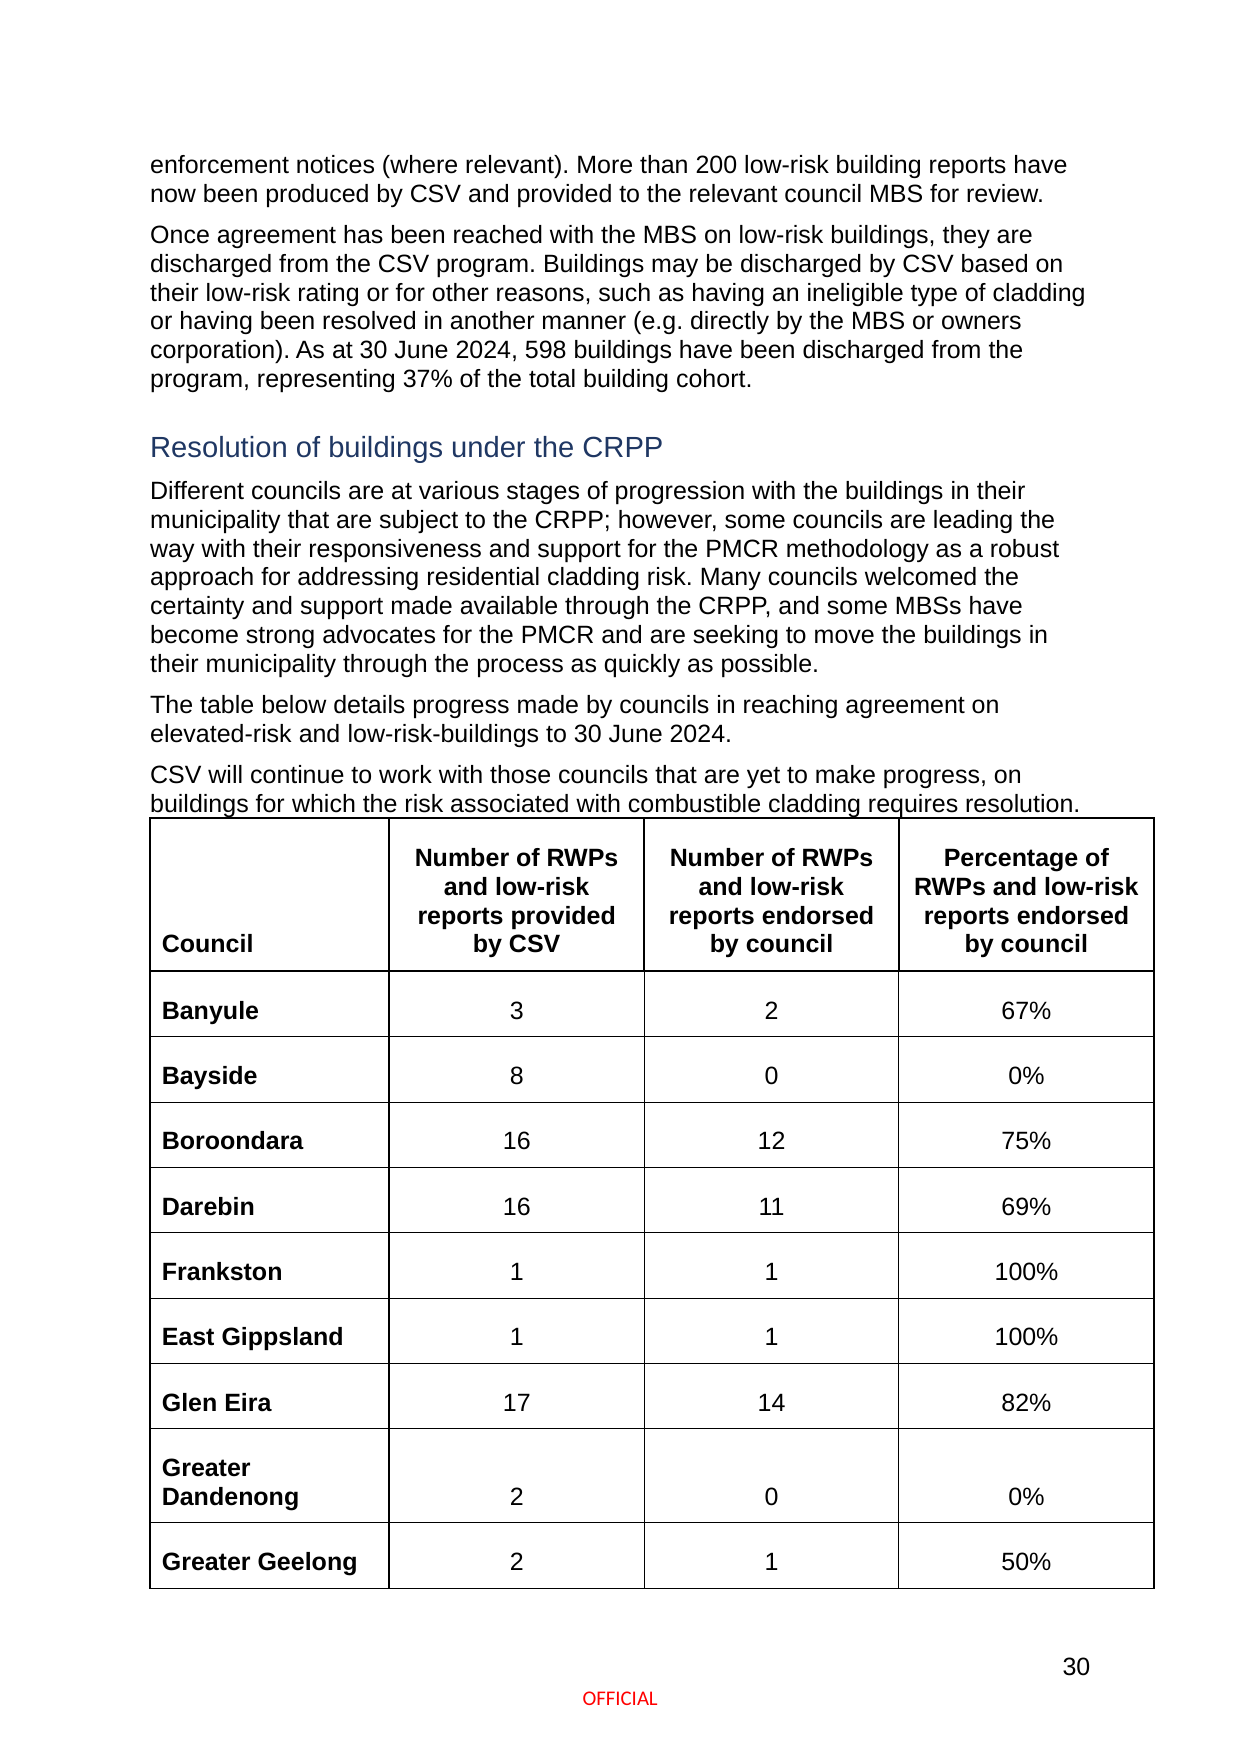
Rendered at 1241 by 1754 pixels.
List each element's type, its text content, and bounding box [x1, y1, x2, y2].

table_cell Frankston [151, 1233, 388, 1297]
table_cell 1 [645, 1523, 898, 1587]
table_cell Boroondara [151, 1103, 388, 1167]
table_cell 1 [390, 1299, 644, 1363]
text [150, 150, 1090, 207]
table_cell 75% [899, 1103, 1153, 1167]
table_cell 100% [899, 1299, 1153, 1363]
table_cell 16 [390, 1103, 644, 1167]
table_header Number of RWPs and low-risk reports provided by CSV [390, 819, 643, 970]
table_cell 1 [645, 1233, 898, 1297]
table_cell 8 [390, 1037, 644, 1102]
text Once agreement has been reached with the MBS on low-risk buildings, they are discharged from the CSV program. Buildings may be discharged by CSV based on their low-risk rating or for other reasons, such as having an ineligible type of cladding or having been resolved in another manner (e.g. directly by the MBS or owners corporation). As at 30 June 2024, 598 buildings have been discharged from the program, representing 37% of the total building cohort. [150, 220, 1090, 392]
table_cell 2 [645, 972, 898, 1036]
table_cell East Gippsland [151, 1299, 388, 1363]
table_header Council [151, 819, 388, 970]
table_cell 16 [390, 1168, 644, 1232]
table_cell 0 [645, 1429, 898, 1522]
text The table below details progress made by councils in reaching agreement on elevated-risk and low-risk-buildings to 30 June 2024. [150, 690, 1090, 747]
table_cell 50% [899, 1523, 1153, 1587]
table_cell 1 [390, 1233, 644, 1297]
table_cell 100% [899, 1233, 1153, 1297]
table_cell Greater Dandenong [151, 1429, 388, 1522]
table_cell Darebin [151, 1168, 388, 1232]
table_cell 69% [899, 1168, 1153, 1232]
table_cell Glen Eira [151, 1364, 388, 1428]
table_cell 82% [899, 1364, 1153, 1428]
table_cell 2 [390, 1429, 644, 1522]
table_cell 14 [645, 1364, 898, 1428]
table_header Percentage of RWPs and low-risk reports endorsed by council [900, 819, 1153, 970]
table_cell Bayside [151, 1037, 388, 1102]
text CSV will continue to work with those councils that are yet to make progress, on buildings for which the risk associated with combustible cladding requires resolution. [150, 760, 1090, 817]
table_cell 12 [645, 1103, 898, 1167]
table_cell Greater Geelong [151, 1523, 388, 1587]
table_cell 0 [645, 1037, 898, 1102]
text Different councils are at various stages of progression with the buildings in their municipality that are subject to the CRPP; however, some councils are leading the way with their responsiveness and support for the PMCR methodology as a robust approach for addressing residential cladding risk. Many councils welcomed the certainty and support made available through the CRPP, and some MBSs have become strong advocates for the PMCR and are seeking to move the buildings in their municipality through the process as quickly as possible. [150, 476, 1090, 677]
table_cell 2 [390, 1523, 644, 1587]
table_header Number of RWPs and low-risk reports endorsed by council [645, 819, 898, 970]
table_cell 67% [899, 972, 1153, 1036]
subtitle Resolution of buildings under the CRPP [150, 430, 1090, 463]
table_cell 1 [645, 1299, 898, 1363]
table_cell 3 [390, 972, 644, 1036]
table_cell Banyule [151, 972, 388, 1036]
table_cell 17 [390, 1364, 644, 1428]
table_cell 0% [899, 1037, 1153, 1102]
table_cell 0% [899, 1429, 1153, 1522]
table_cell 11 [645, 1168, 898, 1232]
